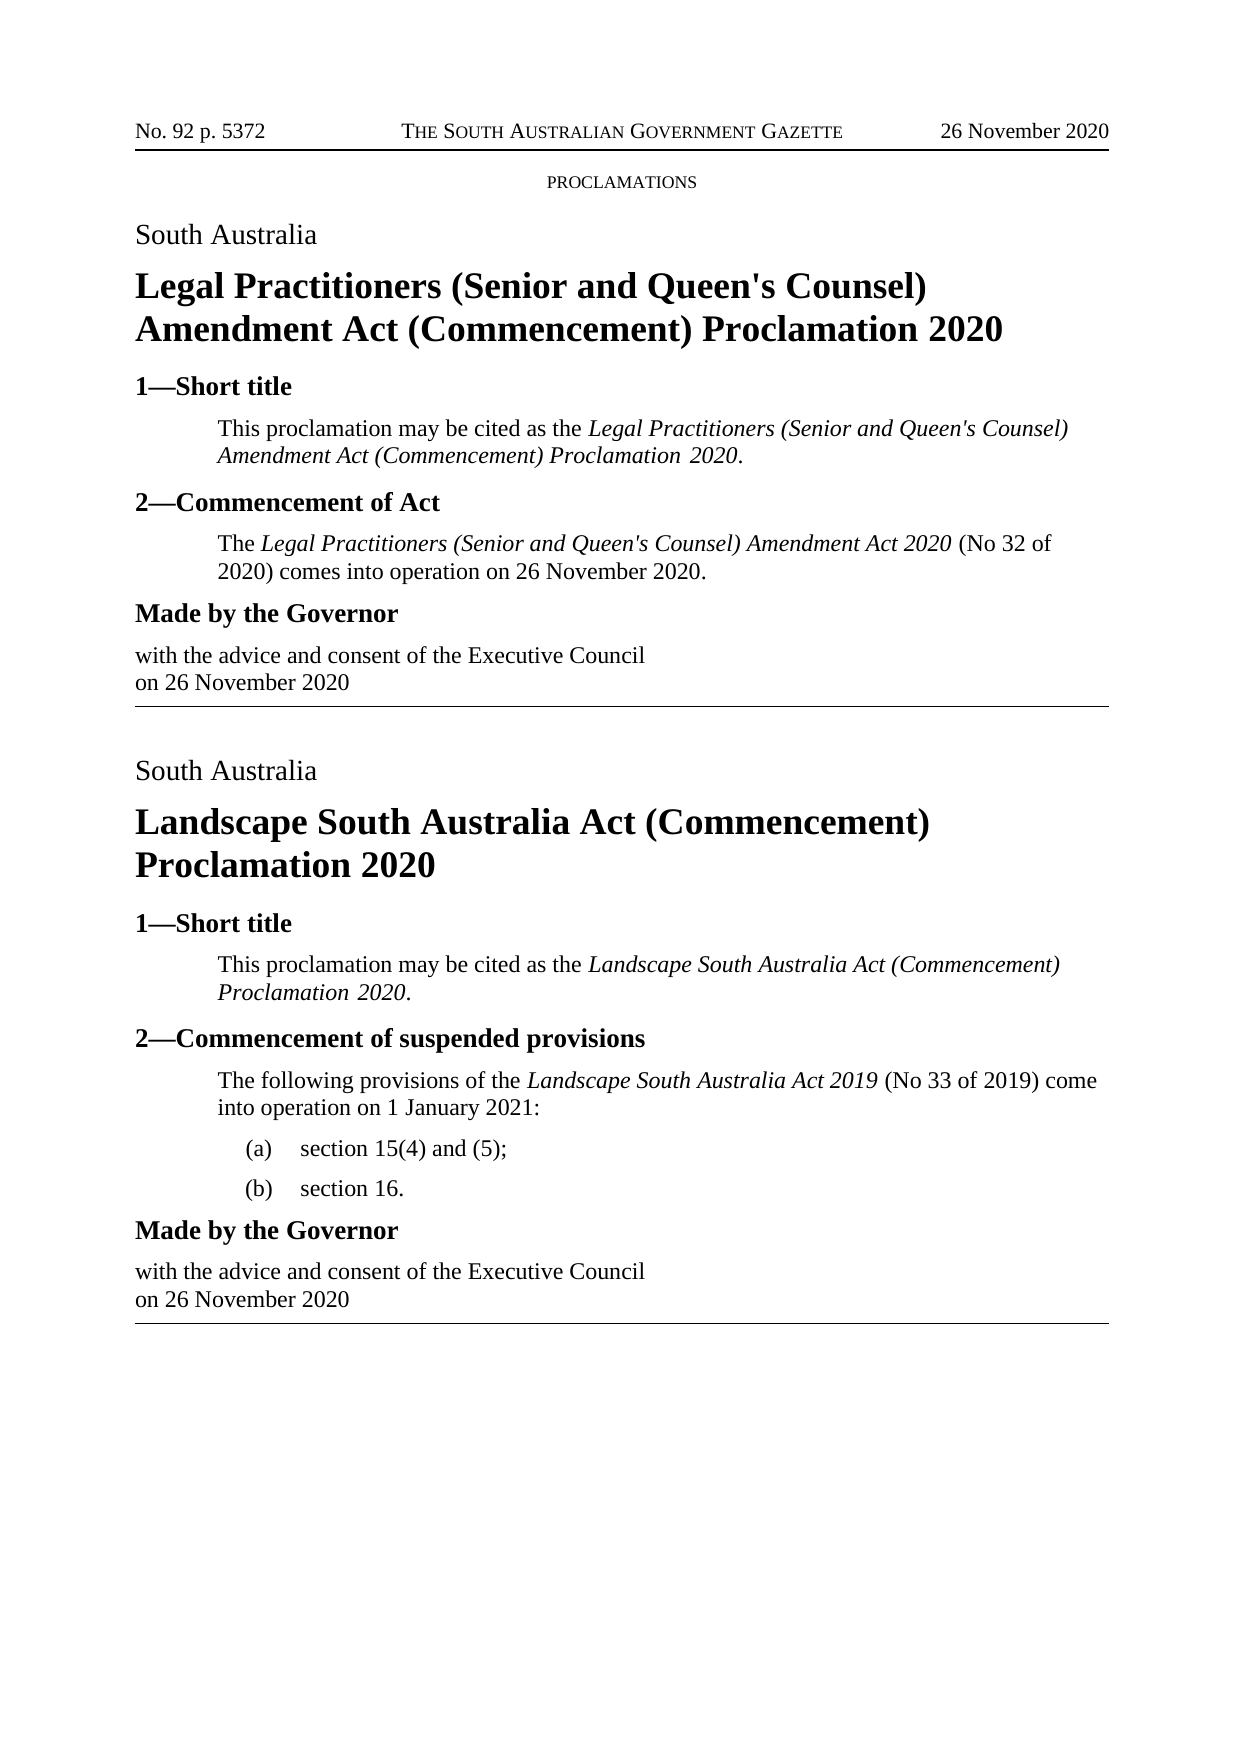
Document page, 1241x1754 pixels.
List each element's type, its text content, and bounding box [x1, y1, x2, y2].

text 1—Short title [135, 370, 1109, 401]
text Made by the Governor [135, 597, 1109, 628]
text with the advice and consent of the Executive Council [135, 1257, 1109, 1285]
text (b) section 16. [217, 1174, 1109, 1201]
text (a) section 15(4) and (5); [217, 1133, 1109, 1161]
text on 26 November 2020 [135, 668, 1109, 696]
subtitle Proclamations [135, 174, 1109, 192]
subtitle Legal Practitioners (Senior and Queen's Counsel) Amendment Act (Commencement) Proclamation 2020 [135, 263, 1109, 349]
text on 26 November 2020 [135, 1285, 1109, 1313]
text South Australia [135, 217, 1109, 251]
subtitle Landscape South Australia Act (Commencement) Proclamation 2020 [135, 799, 1109, 886]
text The following provisions of the Landscape South Australia Act 2019 (No 33 of 2019) come into operation on 1 January 2021: [217, 1066, 1109, 1121]
text Made by the Governor [135, 1214, 1109, 1245]
text 1—Short title [135, 907, 1109, 938]
text 2—Commencement of Act [135, 486, 1109, 517]
text This proclamation may be cited as the Landscape South Australia Act (Commencement) Proclamation 2020. [217, 950, 1109, 1006]
text The Legal Practitioners (Senior and Queen's Counsel) Amendment Act 2020 (No 32 of 2020) comes into operation on 26 November 2020. [217, 529, 1109, 584]
text This proclamation may be cited as the Legal Practitioners (Senior and Queen's Counsel) Amendment Act (Commencement) Proclamation 2020. [217, 414, 1109, 469]
text with the advice and consent of the Executive Council [135, 641, 1109, 668]
text South Australia [135, 753, 1109, 787]
text 2—Commencement of suspended provisions [135, 1022, 1109, 1053]
